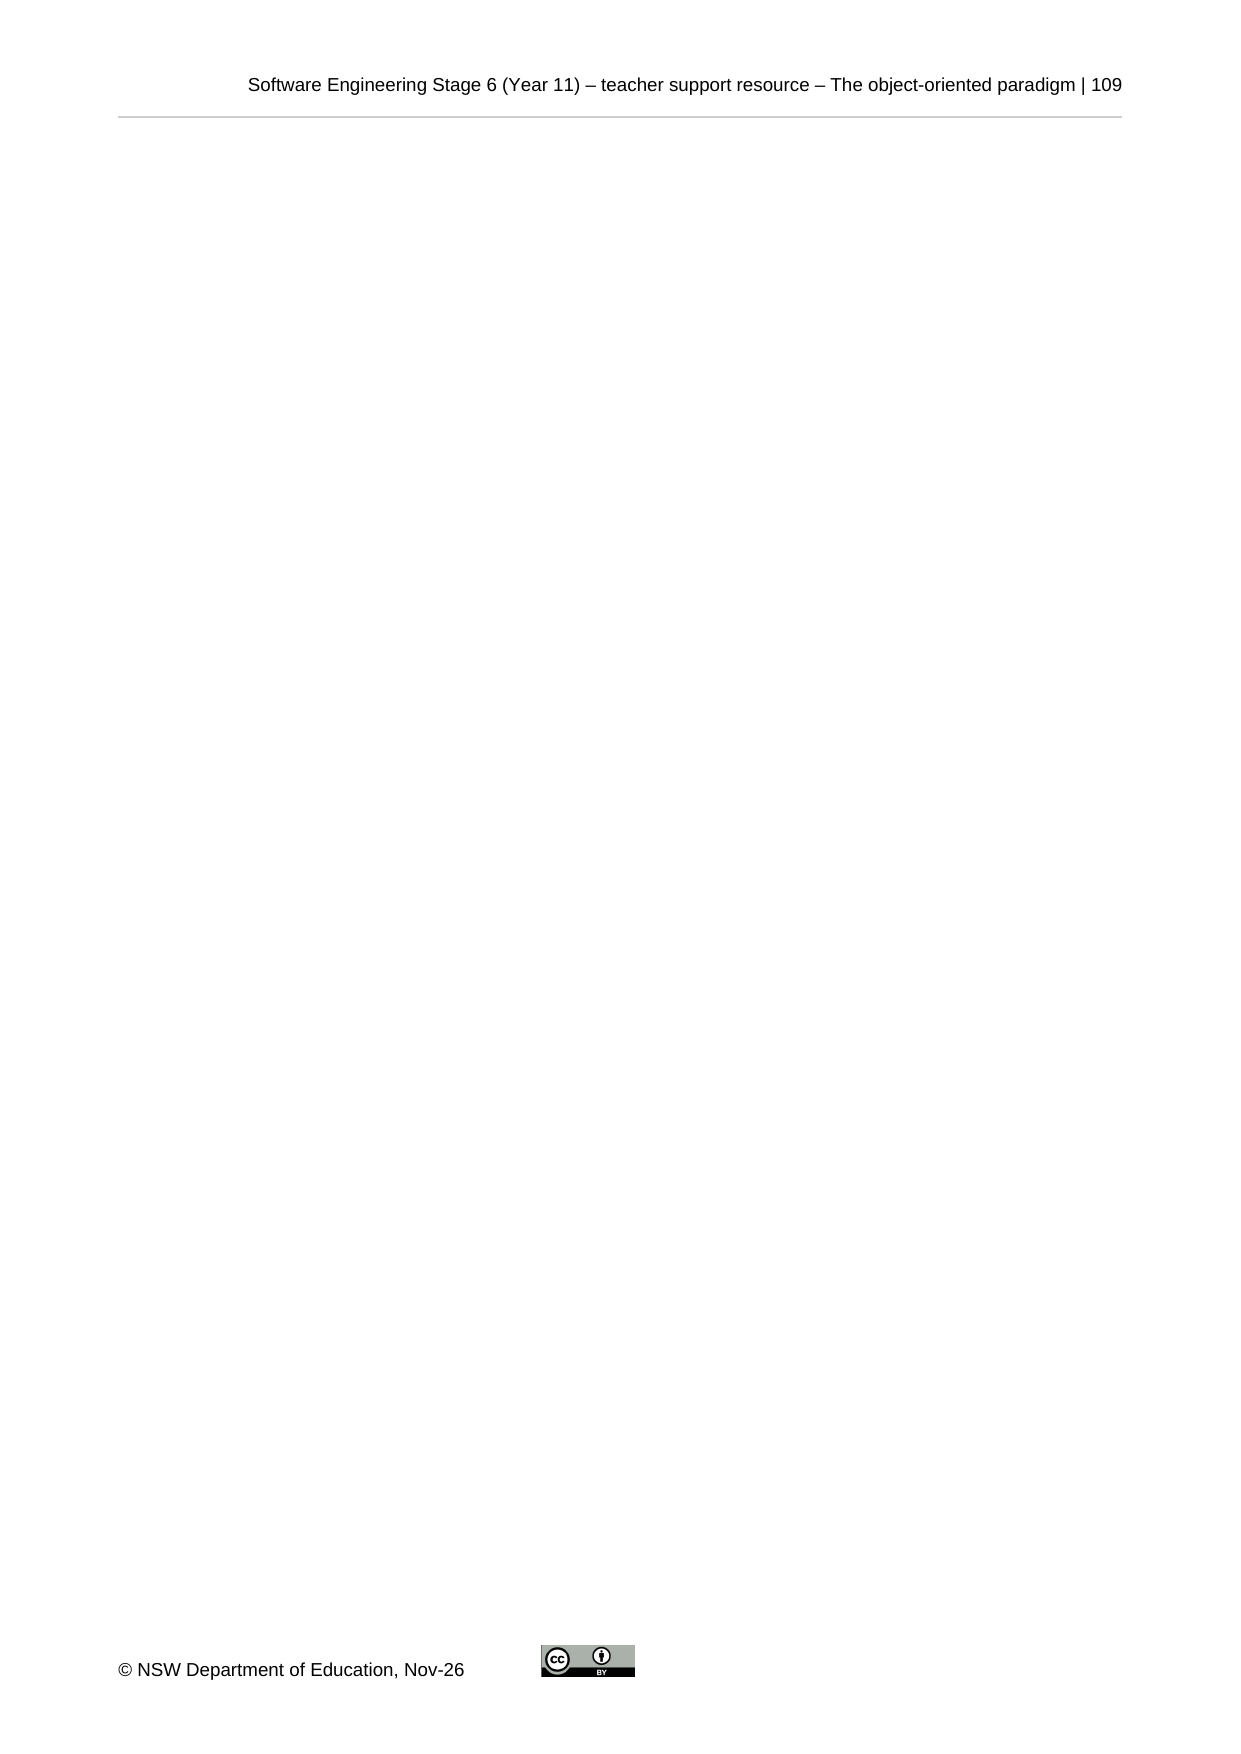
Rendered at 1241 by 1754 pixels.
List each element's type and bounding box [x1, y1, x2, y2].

picture [541, 1645, 635, 1677]
